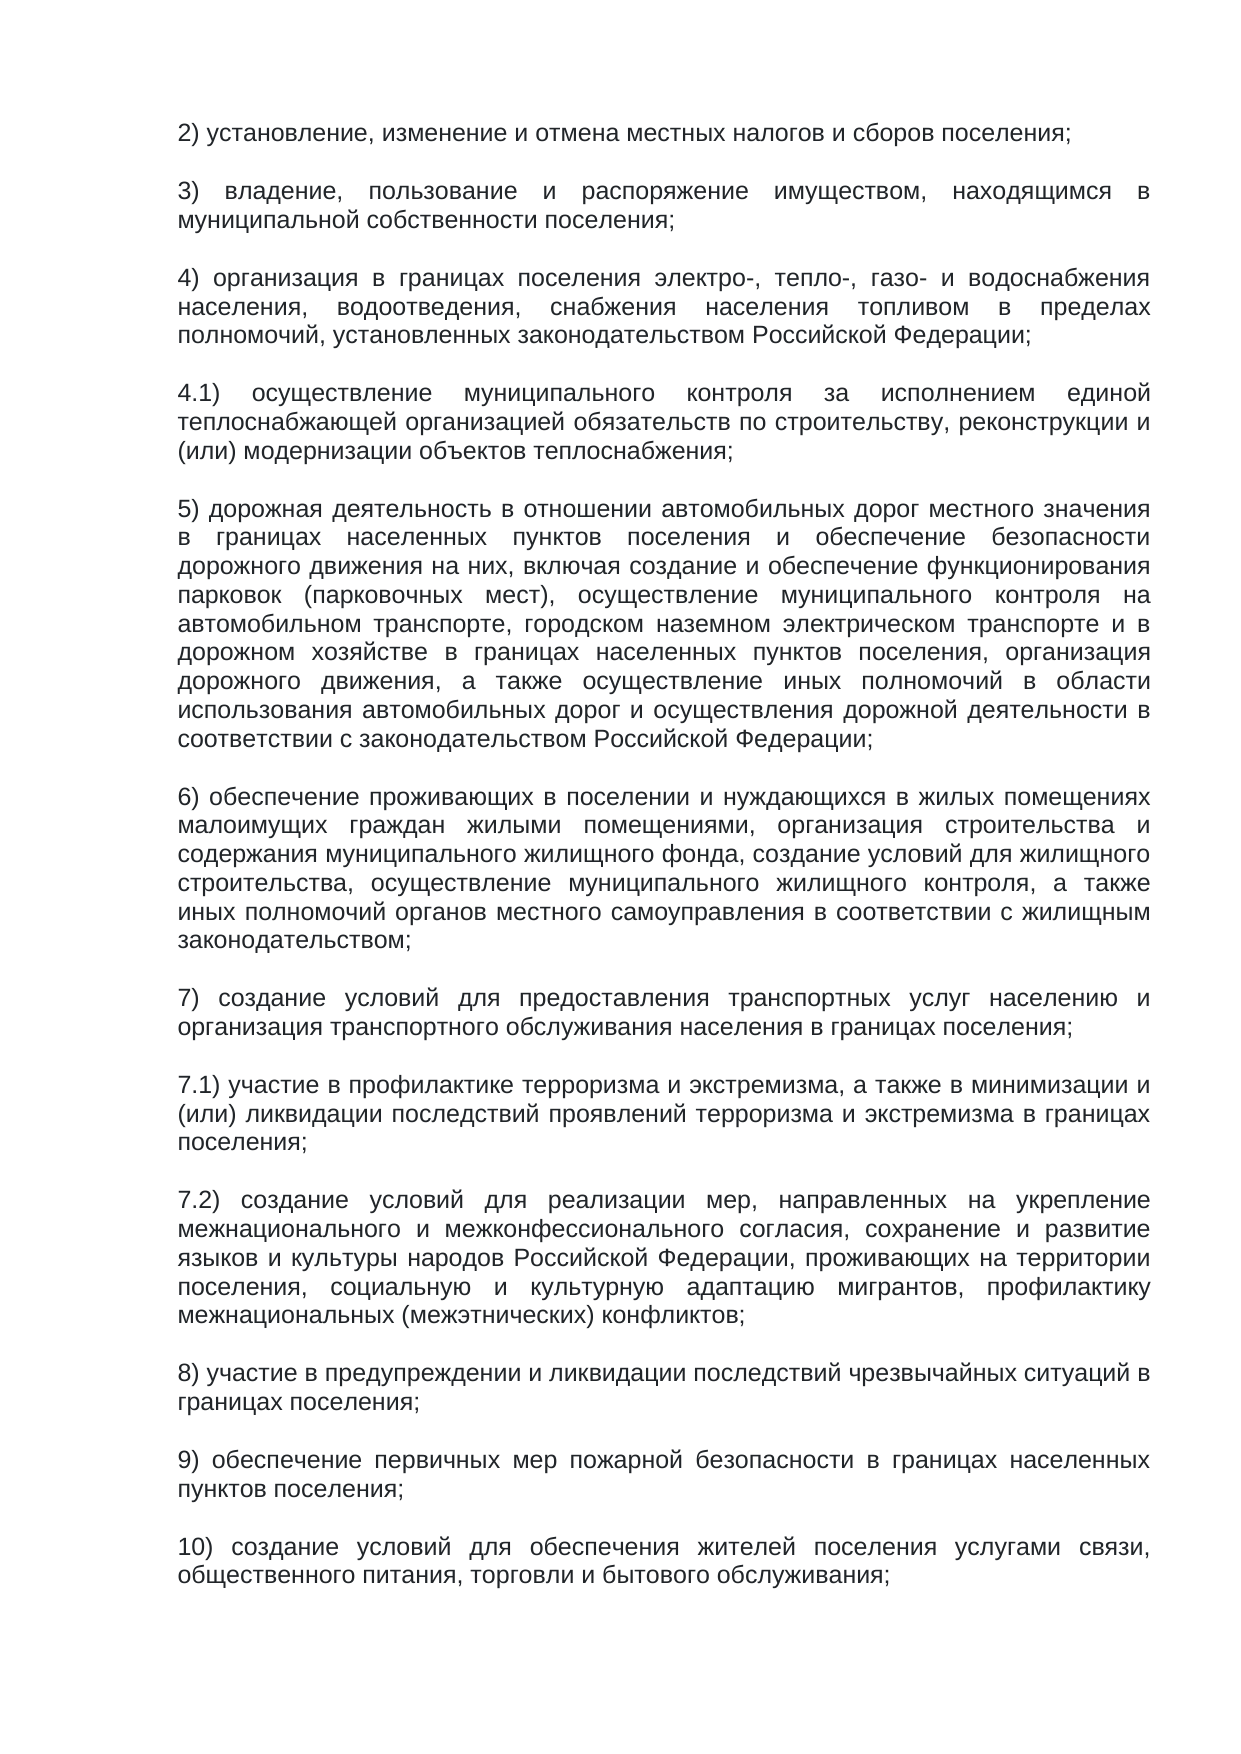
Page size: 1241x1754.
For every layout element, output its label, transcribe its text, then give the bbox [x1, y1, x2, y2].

text 7.2) создание условий для реализации мер, направленных на укрепление межнационального и межконфессионального согласия, сохранение и развитие языков и культуры народов Российской Федерации, проживающих на территории поселения, социальную и культурную адаптацию мигрантов, профилактику межнациональных (межэтнических) конфликтов; [177, 1185, 1152, 1329]
text 6) обеспечение проживающих в поселении и нуждающихся в жилых помещениях малоимущих граждан жилыми помещениями, организация строительства и содержания муниципального жилищного фонда, создание условий для жилищного строительства, осуществление муниципального жилищного контроля, а также иных полномочий органов местного самоуправления в соответствии с жилищным законодательством; [177, 781, 1152, 954]
text 3) владение, пользование и распоряжение имуществом, находящимся в муниципальной собственности поселения; [177, 176, 1152, 233]
text 9) обеспечение первичных мер пожарной безопасности в границах населенных пунктов поселения; [177, 1445, 1152, 1502]
text 5) дорожная деятельность в отношении автомобильных дорог местного значения в границах населенных пунктов поселения и обеспечение безопасности дорожного движения на них, включая создание и обеспечение функционирования парковок (парковочных мест), осуществление муниципального контроля на автомобильном транспорте, городском наземном электрическом транспорте и в дорожном хозяйстве в границах населенных пунктов поселения, организация дорожного движения, а также осуществление иных полномочий в области использования автомобильных дорог и осуществления дорожной деятельности в соответствии с законодательством Российской Федерации; [177, 493, 1152, 752]
text 4.1) осуществление муниципального контроля за исполнением единой теплоснабжающей организацией обязательств по строительству, реконструкции и (или) модернизации объектов теплоснабжения; [177, 378, 1152, 464]
text 10) создание условий для обеспечения жителей поселения услугами связи, общественного питания, торговли и бытового обслуживания; [177, 1531, 1152, 1589]
text 2) установление, изменение и отмена местных налогов и сборов поселения; [177, 118, 1152, 147]
text 7.1) участие в профилактике терроризма и экстремизма, а также в минимизации и (или) ликвидации последствий проявлений терроризма и экстремизма в границах поселения; [177, 1070, 1152, 1156]
text 4) организация в границах поселения электро-, тепло-, газо- и водоснабжения населения, водоотведения, снабжения населения топливом в пределах полномочий, установленных законодательством Российской Федерации; [177, 263, 1152, 349]
text 8) участие в предупреждении и ликвидации последствий чрезвычайных ситуаций в границах поселения; [177, 1358, 1152, 1416]
text 7) создание условий для предоставления транспортных услуг населению и организация транспортного обслуживания населения в границах поселения; [177, 983, 1152, 1041]
